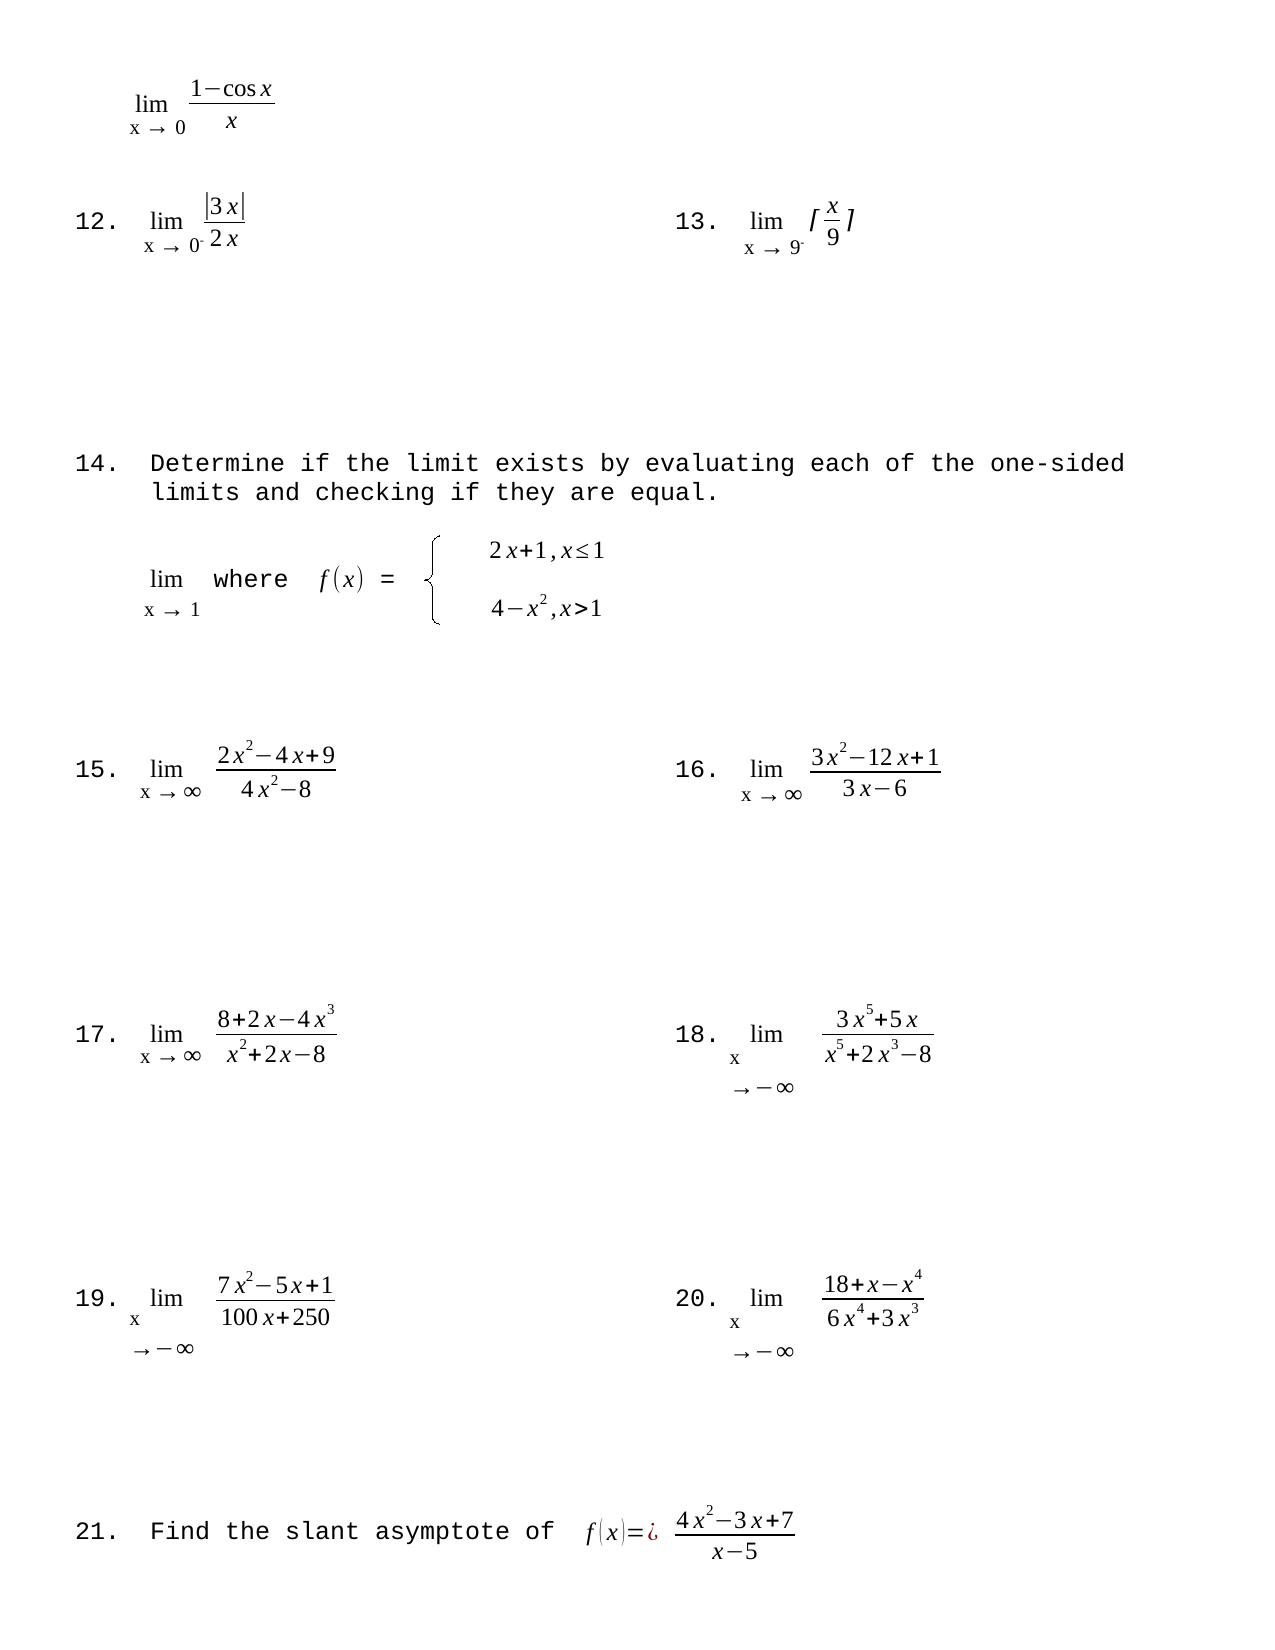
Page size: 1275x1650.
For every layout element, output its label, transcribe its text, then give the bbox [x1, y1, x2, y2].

text 14. Determine if the limit exists by evaluating each of the one-sided [75, 451, 1200, 479]
text lim where = [75, 564, 1200, 595]
text limits and checking if they are equal. [75, 479, 1200, 507]
text 15. lim 16. lim [75, 737, 1200, 803]
text 19. lim 20. lim [75, 1265, 1200, 1331]
text 12. lim 13. lim [75, 191, 1200, 252]
text lim [75, 75, 1200, 134]
text 21. Find the slant asymptote of [75, 1501, 1200, 1564]
text 17. lim 18. lim [75, 1001, 1200, 1067]
